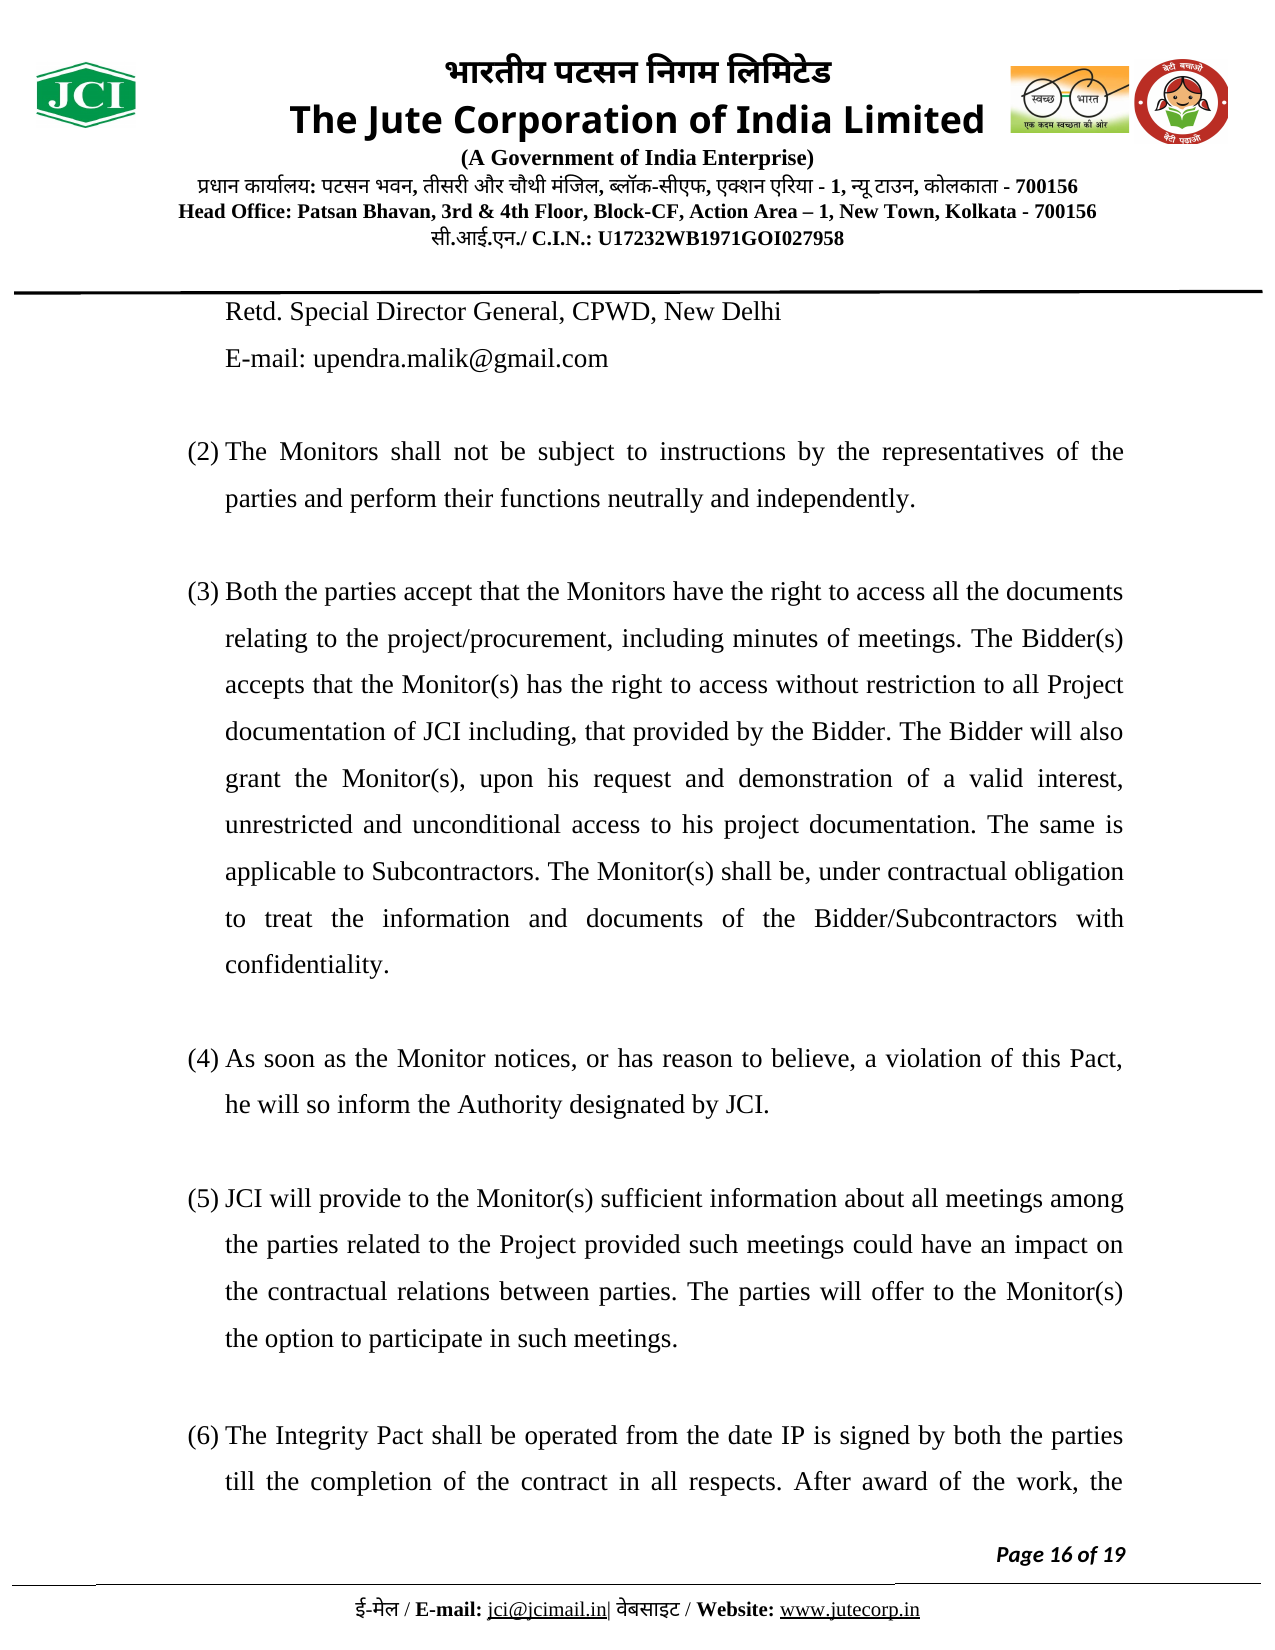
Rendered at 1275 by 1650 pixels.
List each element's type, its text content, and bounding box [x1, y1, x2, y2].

text Retd. Special Director General, CPWD, New Delhi [225, 295, 1125, 326]
text E-mail: upendra.malik@gmail.com [225, 342, 1125, 373]
picture [35, 61, 136, 127]
picture [1134, 59, 1228, 144]
list JCI will provide to the Monitor(s) sufficient information about all meetings among the parties related to the Project provided such meetings could have an impact on the contractual relations between parties. The parties will offer to the Monitor(s) the option to participate in such meetings. [187, 1182, 1125, 1353]
picture [1010, 66, 1129, 133]
list As soon as the Monitor notices, or has reason to believe, a violation of this Pact, he will so inform the Authority designated by JCI. [187, 1042, 1125, 1120]
list The Monitors shall not be subject to instructions by the representatives of the parties and perform their functions neutrally and independently. [187, 435, 1125, 513]
list Both the parties accept that the Monitors have the right to access all the documents relating to the project/procurement, including minutes of meetings. The Bidder(s) accepts that the Monitor(s) has the right to access without restriction to all Project documentation of JCI including, that provided by the Bidder. The Bidder will also grant the Monitor(s), upon his request and demonstration of a valid interest, unrestricted and unconditional access to his project documentation. The same is applicable to Subcontractors. The Monitor(s) shall be, under contractual obligation to treat the information and documents of the Bidder/Subcontractors with confidentiality. [187, 575, 1125, 980]
